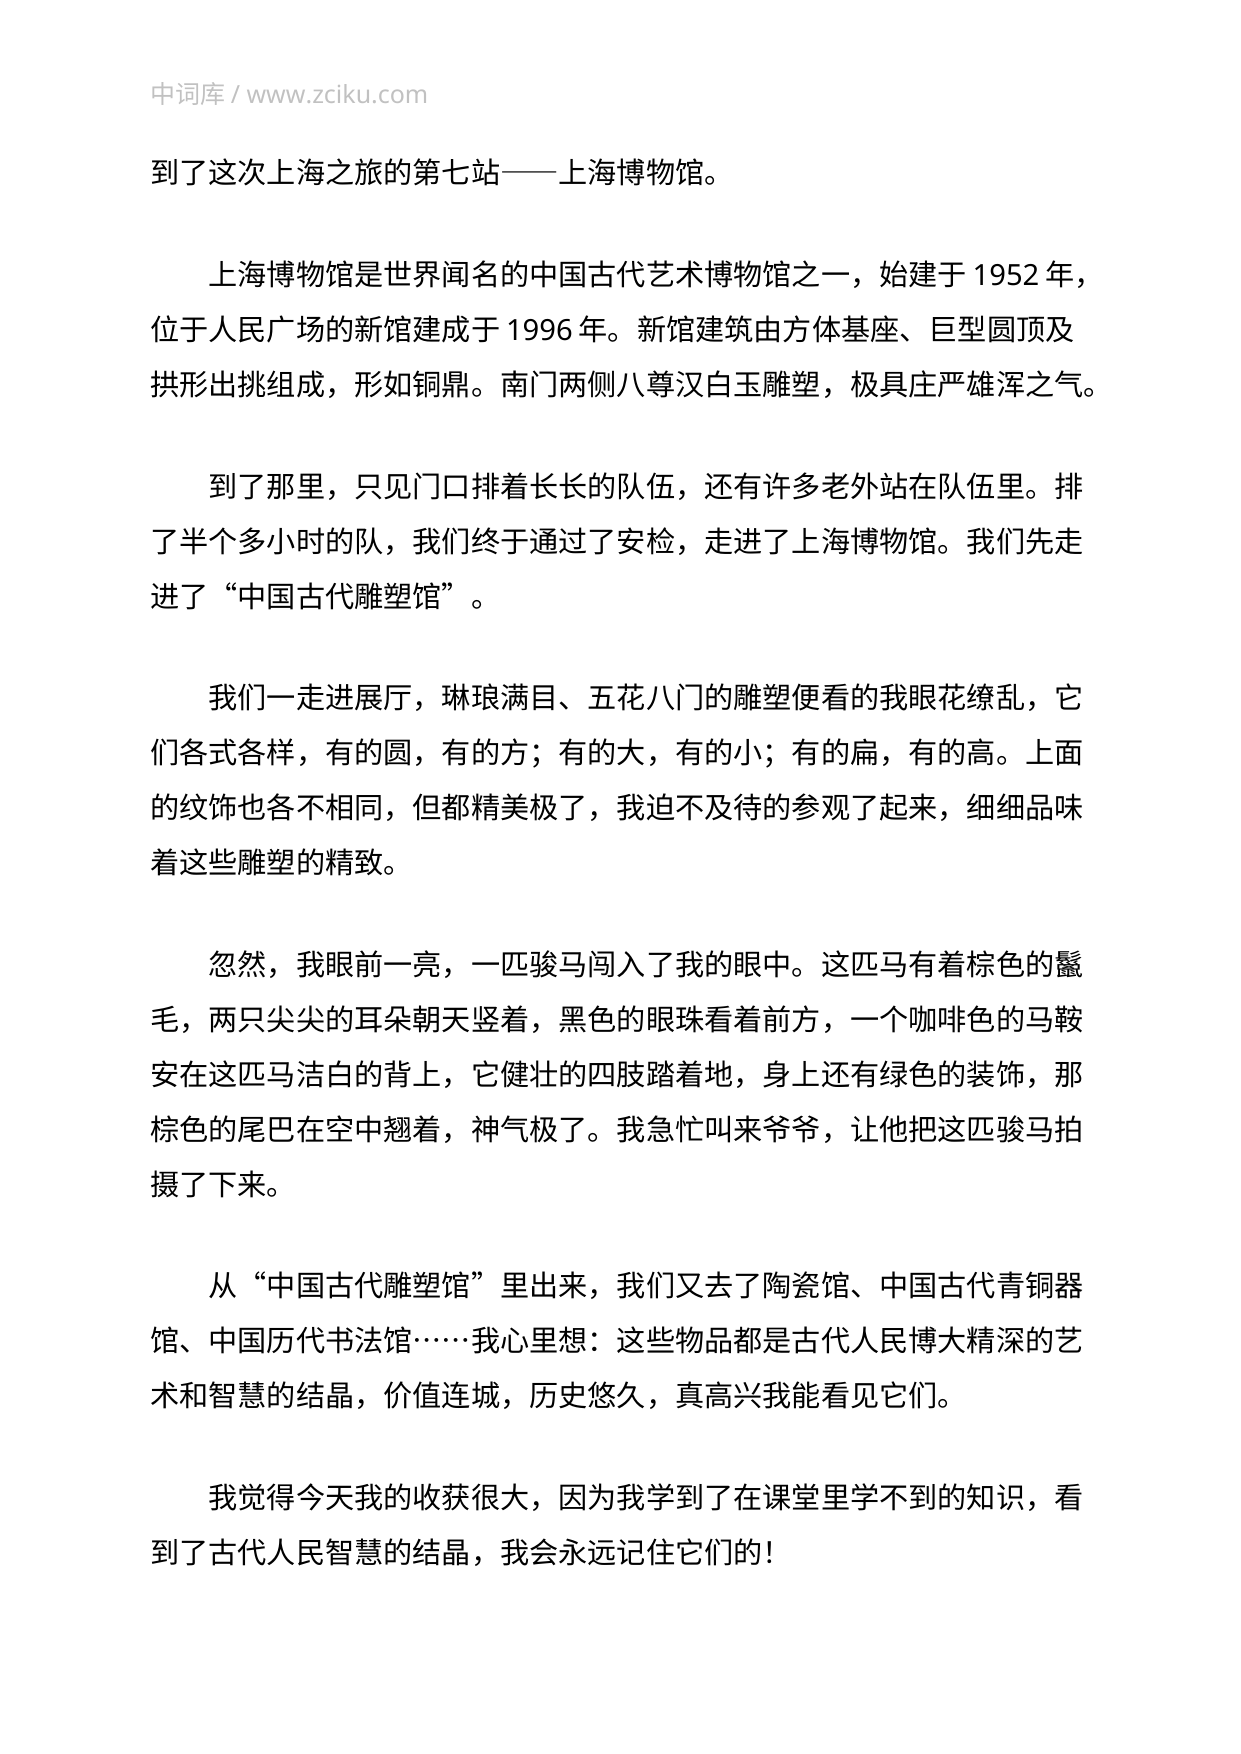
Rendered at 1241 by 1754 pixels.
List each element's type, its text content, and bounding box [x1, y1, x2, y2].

text 我们一走进展厅，琳琅满目、五花八门的雕塑便看的我眼花缭乱，它们各式各样，有的圆，有的方；有的大，有的小；有的扁，有的高。上面的纹饰也各不相同，但都精美极了，我迫不及待的参观了起来，细细品味着这些雕塑的精致。 [150, 675, 1090, 882]
text 我觉得今天我的收获很大，因为我学到了在课堂里学不到的知识，看到了古代人民智慧的结晶，我会永远记住它们的！ [150, 1474, 1090, 1572]
text 到了那里，只见门口排着长长的队伍，还有许多老外站在队伍里。排了半个多小时的队，我们终于通过了安检，走进了上海博物馆。我们先走进了“中国古代雕塑馆”。 [150, 463, 1090, 616]
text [150, 150, 1090, 192]
text 忽然，我眼前一亮，一匹骏马闯入了我的眼中。这匹马有着棕色的鬣毛，两只尖尖的耳朵朝天竖着，黑色的眼珠看着前方，一个咖啡色的马鞍安在这匹马洁白的背上，它健壮的四肢踏着地，身上还有绿色的装饰，那棕色的尾巴在空中翘着，神气极了。我急忙叫来爷爷，让他把这匹骏马拍摄了下来。 [150, 942, 1090, 1203]
text 从“中国古代雕塑馆”里出来，我们又去了陶瓷馆、中国古代青铜器馆、中国历代书法馆……我心里想：这些物品都是古代人民博大精深的艺术和智慧的结晶，价值连城，历史悠久，真高兴我能看见它们。 [150, 1263, 1090, 1415]
text 上海博物馆是世界闻名的中国古代艺术博物馆之一，始建于1952年，位于人民广场的新馆建成于1996年。新馆建筑由方体基座、巨型圆顶及拱形出挑组成，形如铜鼎。南门两侧八尊汉白玉雕塑，极具庄严雄浑之气。 [150, 252, 1090, 404]
